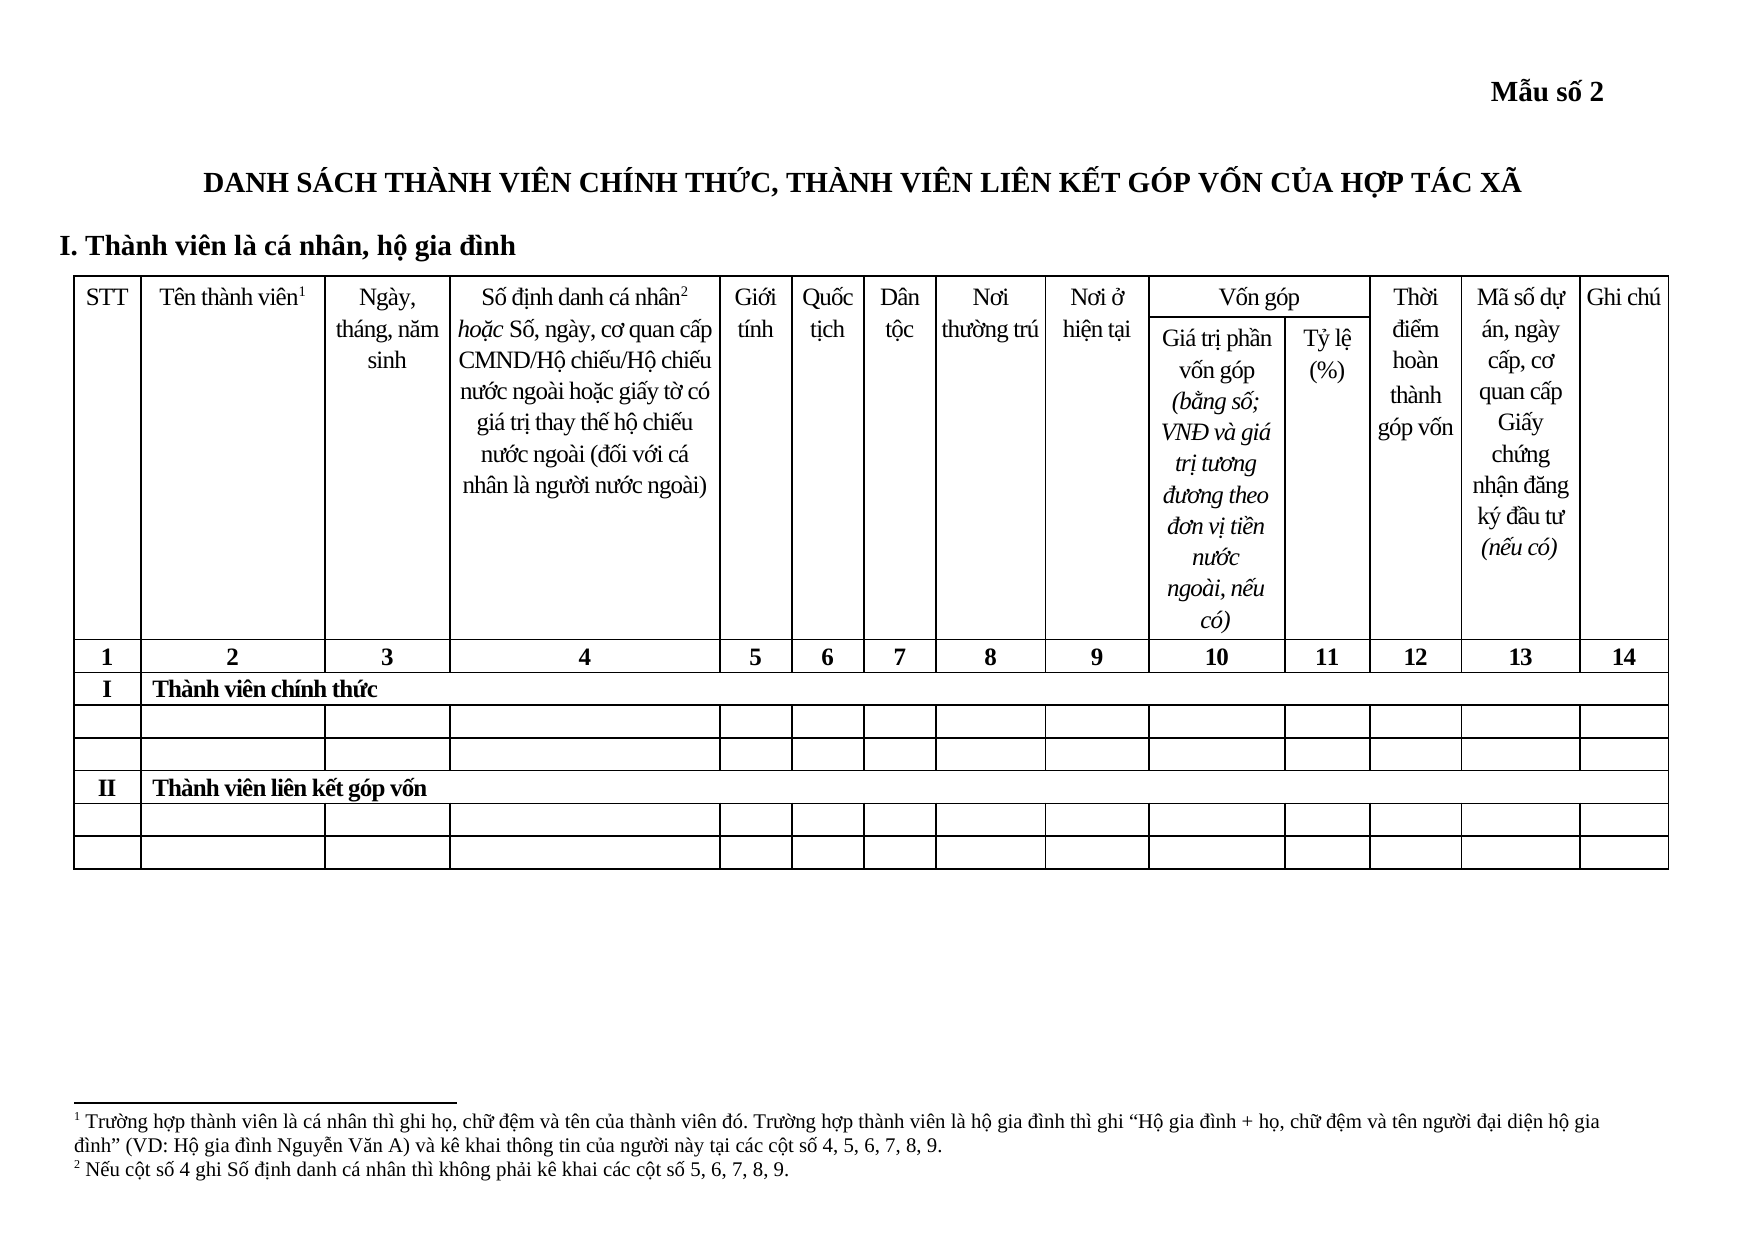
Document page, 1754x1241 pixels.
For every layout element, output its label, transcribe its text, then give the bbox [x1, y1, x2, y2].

text DANH SÁCH THÀNH VIÊN CHÍNH THỨC, THÀNH VIÊN LIÊN KẾT GÓP VỐN CỦA HỢP TÁC XÃ [59, 162, 1667, 200]
table_cell 5 [721, 640, 791, 671]
table_cell 11 [1286, 640, 1369, 671]
table_cell [1581, 739, 1668, 770]
table_header Nơi thường trú [937, 277, 1045, 638]
table_cell [75, 739, 140, 770]
table_cell [937, 837, 1045, 868]
table_header STT [75, 277, 140, 638]
table_cell [1286, 706, 1369, 737]
table_cell I [75, 673, 140, 704]
table_cell 12 [1371, 640, 1461, 671]
table_cell [1286, 739, 1369, 770]
table_cell 2 [142, 640, 324, 671]
table_cell 4 [451, 640, 719, 671]
table_cell [1581, 837, 1668, 868]
table_cell [142, 706, 324, 737]
table_cell [937, 706, 1045, 737]
table_cell [1150, 706, 1284, 737]
table_cell 7 [865, 640, 935, 671]
table_cell [865, 706, 935, 737]
table_cell 10 [1150, 640, 1284, 671]
table_cell [326, 706, 449, 737]
table_cell [1286, 837, 1369, 868]
table_cell [142, 837, 324, 868]
table_cell [1150, 837, 1284, 868]
table_cell [1581, 706, 1668, 737]
table_header Số định danh cá nhân hoặc Số, ngày, cơ quan cấp CMND/Hộ chiếu/Hộ chiếu nước ngoài hoặc giấy tờ có giá trị thay thế hộ chiếu nước ngoài (đối với cá nhân là người nước ngoài) [451, 277, 719, 638]
table_cell Thành viên liên kết góp vốn [142, 771, 1668, 803]
table_header Quốc tịch [793, 277, 863, 638]
table_header Tên thành viên [142, 277, 324, 638]
table_cell [451, 706, 719, 737]
table_cell [1581, 804, 1668, 835]
table_cell [865, 804, 935, 835]
table_header Vốn góp [1150, 277, 1369, 316]
table_cell [937, 739, 1045, 770]
table_cell [721, 804, 791, 835]
table_header Giới tính [721, 277, 791, 638]
table_cell Thành viên chính thức [142, 673, 1668, 704]
table_cell [75, 804, 140, 835]
table_cell [1462, 706, 1579, 737]
table_cell [1286, 804, 1369, 835]
table_cell [937, 804, 1045, 835]
table_cell 6 [793, 640, 863, 671]
table_header Ngày, tháng, năm sinh [326, 277, 449, 638]
table_cell [721, 706, 791, 737]
table_cell [1046, 837, 1148, 868]
table_cell [1150, 739, 1284, 770]
text I. Thành viên là cá nhân, hộ gia đình [59, 225, 1667, 262]
table_cell [142, 739, 324, 770]
table_cell 9 [1046, 640, 1148, 671]
table_cell [793, 739, 863, 770]
table_cell [865, 837, 935, 868]
table_cell Giá trị phần vốn góp (bằng số; VNĐ và giá trị tương đương theo đơn vị tiền nước ngoài, nếu có) [1150, 318, 1284, 638]
table_header Thời điểm hoàn thành góp vốn [1371, 277, 1461, 638]
table_header Ghi chú [1581, 277, 1668, 638]
table_cell II [75, 771, 140, 803]
table_cell 3 [326, 640, 449, 671]
table_cell [1046, 804, 1148, 835]
table_cell [721, 837, 791, 868]
table_cell [1462, 739, 1579, 770]
table_cell [721, 739, 791, 770]
table_cell [1046, 739, 1148, 770]
table_header Dân tộc [865, 277, 935, 638]
table_cell [1462, 837, 1579, 868]
table_cell 13 [1462, 640, 1579, 671]
table_cell [326, 837, 449, 868]
table_cell 14 [1581, 640, 1668, 671]
table_header Mã số dự án, ngày cấp, cơ quan cấp Giấy chứng nhận đăng ký đầu tư (nếu có) [1462, 277, 1579, 638]
table_cell [1462, 804, 1579, 835]
table_cell [451, 837, 719, 868]
table_cell [75, 706, 140, 737]
table_cell [326, 804, 449, 835]
table_cell Tỷ lệ (%) [1286, 318, 1369, 638]
table_cell [793, 706, 863, 737]
table_cell [1150, 804, 1284, 835]
table_cell [793, 804, 863, 835]
table_cell [865, 739, 935, 770]
table_cell [451, 739, 719, 770]
table_cell [75, 837, 140, 868]
table_cell 1 [75, 640, 140, 671]
table_cell [1371, 837, 1461, 868]
table_cell [326, 739, 449, 770]
table_cell [142, 804, 324, 835]
table_header Nơi ở hiện tại [1046, 277, 1148, 638]
table_cell 8 [937, 640, 1045, 671]
table_cell [793, 837, 863, 868]
table_cell [1371, 706, 1461, 737]
table_cell [1371, 739, 1461, 770]
table_cell [1046, 706, 1148, 737]
table_cell [451, 804, 719, 835]
table_cell [1371, 804, 1461, 835]
